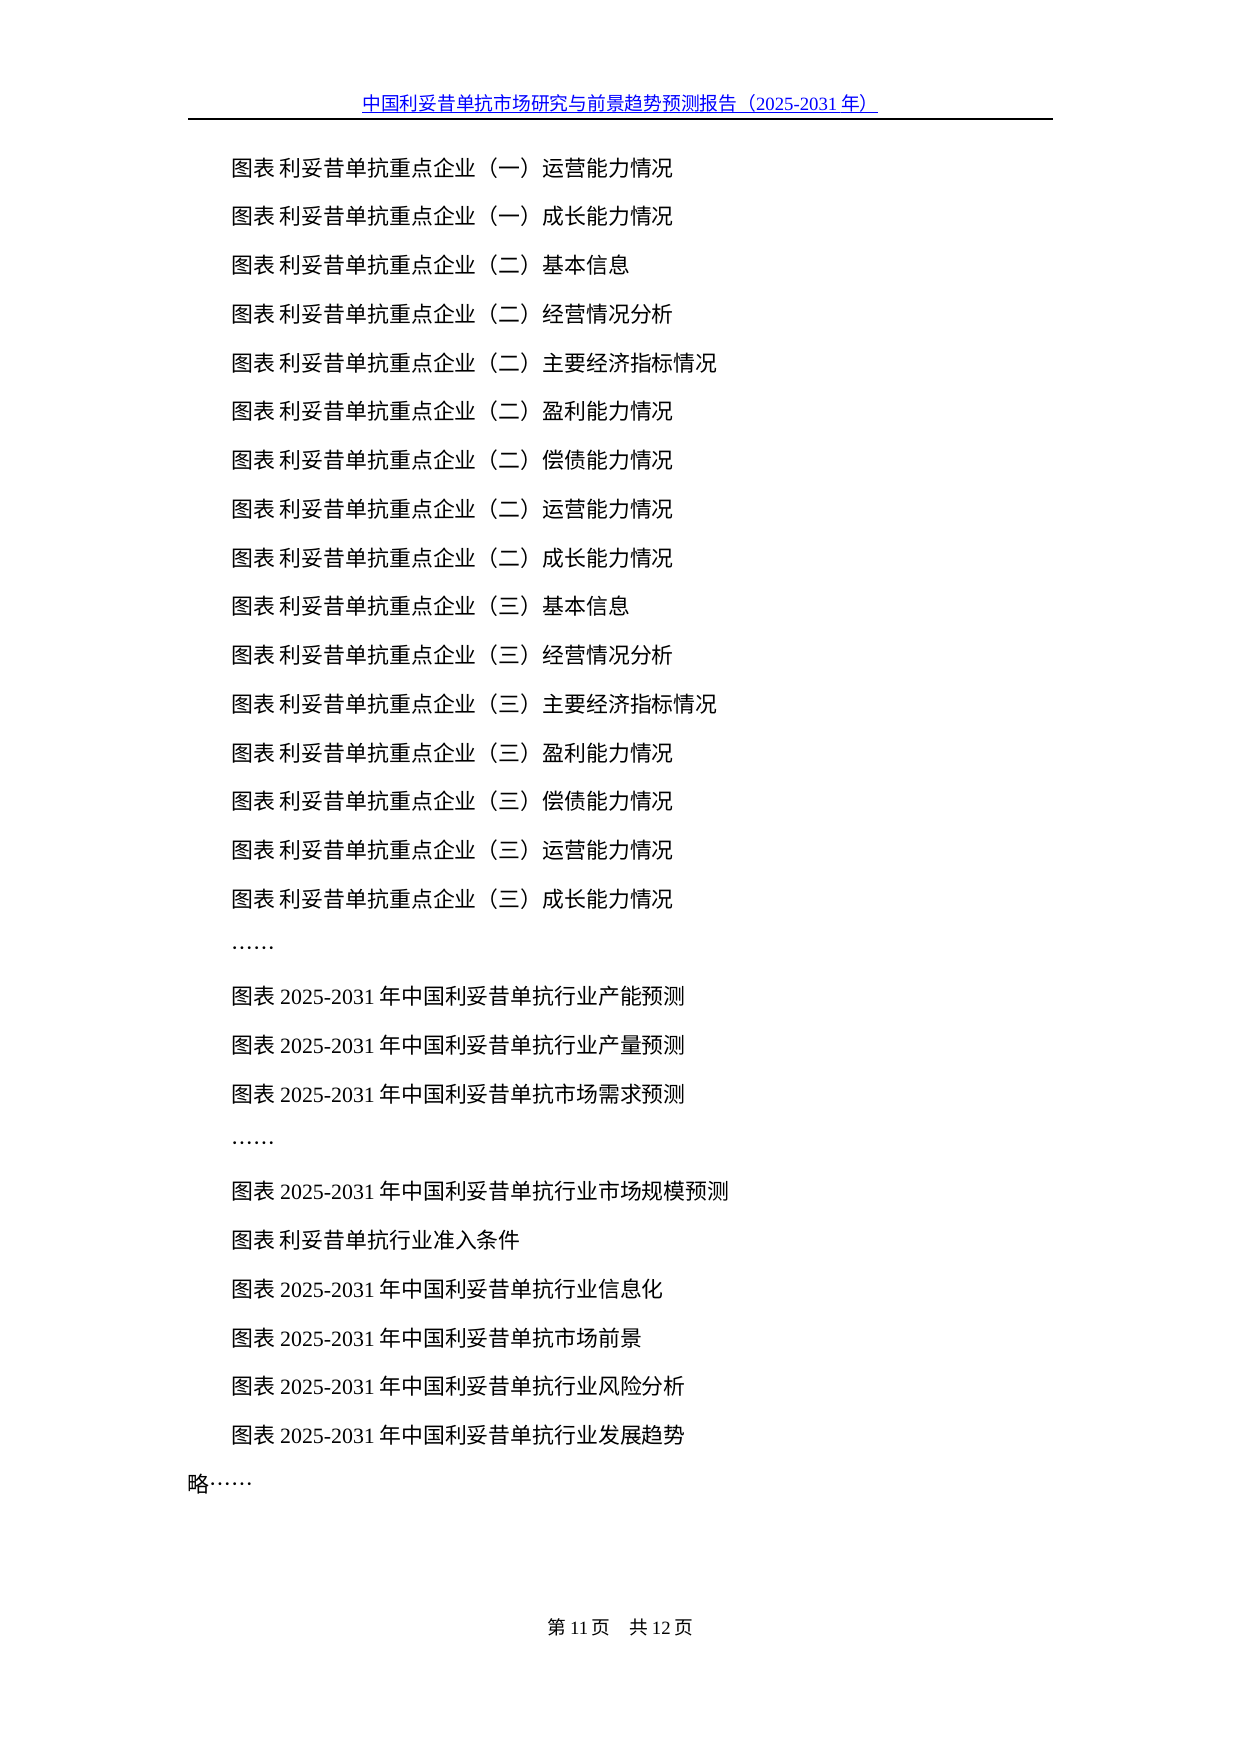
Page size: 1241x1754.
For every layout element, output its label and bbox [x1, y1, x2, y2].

text [187, 150, 1053, 1499]
